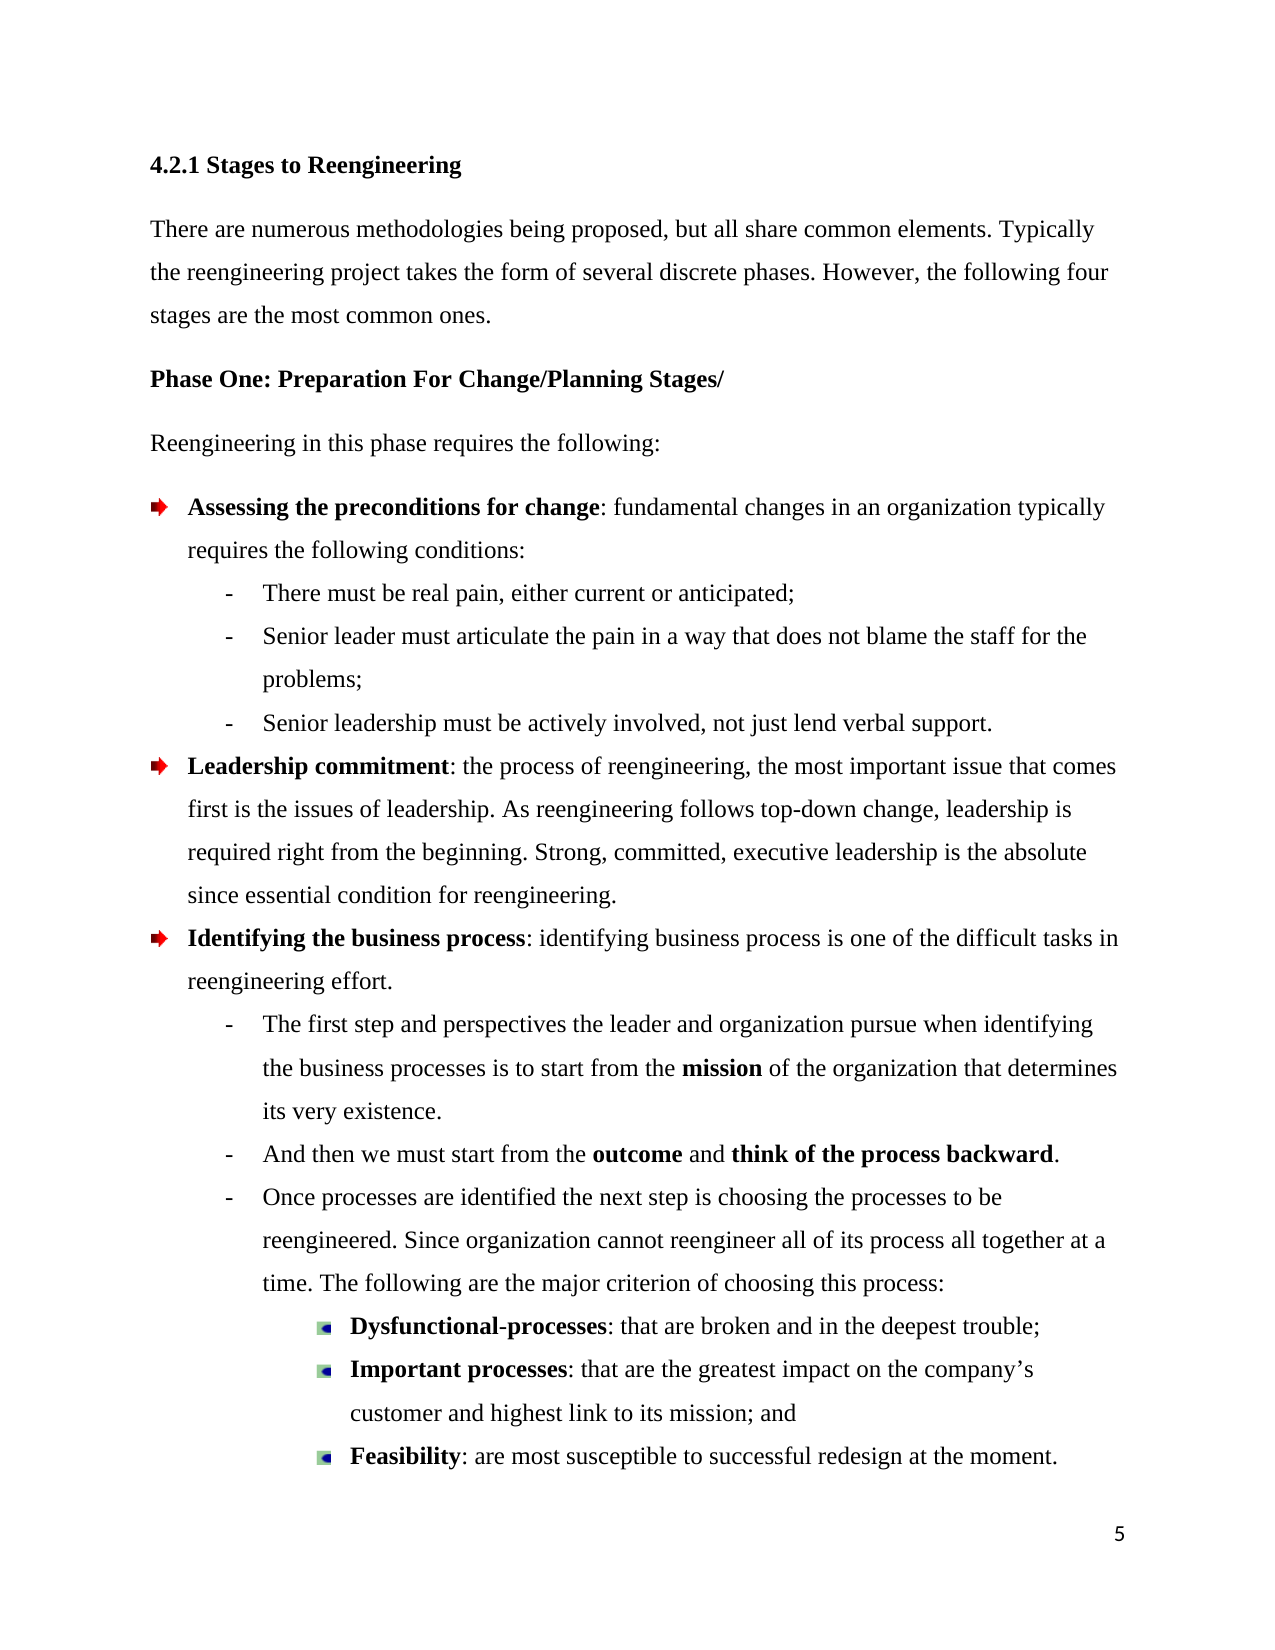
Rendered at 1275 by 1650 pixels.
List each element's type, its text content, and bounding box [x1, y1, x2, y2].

list Identifying the business process: identifying business process is one of the difficult tasks in reengineering effort. [150, 923, 1125, 995]
picture [313, 1318, 331, 1335]
picture [151, 498, 168, 516]
text Phase One: Preparation For Change/Planning Stages/ [150, 364, 1125, 393]
list Feasibility: are most susceptible to successful redesign at the moment. [312, 1441, 1125, 1469]
list Leadership commitment: the process of reengineering, the most important issue that comes first is the issues of leadership. As reengineering follows top-down change, leadership is required right from the beginning. Strong, committed, executive leadership is the absolute since essential condition for reengineering. [150, 751, 1125, 909]
text There are numerous methodologies being proposed, but all share common elements. Typically the reengineering project takes the form of several discrete phases. However, the following four stages are the most common ones. [150, 214, 1125, 329]
text Reengineering in this phase requires the following: [150, 428, 1125, 457]
list Once processes are identified the next step is choosing the processes to be reengineered. Since organization cannot reengineer all of its process all together at a time. The following are the major criterion of choosing this process: [225, 1182, 1125, 1297]
list Senior leader must articulate the pain in a way that does not blame the staff for the problems; [225, 621, 1125, 693]
list There must be real pain, either current or anticipated; [225, 578, 1125, 607]
picture [151, 757, 168, 775]
list The first step and perspectives the leader and organization pursue when identifying the business processes is to start from the mission of the organization that determines its very existence. [225, 1009, 1125, 1124]
picture [313, 1447, 331, 1465]
text 4.2.1 Stages to Reengineering [150, 150, 1125, 179]
picture [313, 1361, 331, 1378]
list Important processes: that are the greatest impact on the company’s customer and highest link to its mission; and [312, 1354, 1125, 1426]
list Assessing the preconditions for change: fundamental changes in an organization typically requires the following conditions: [150, 492, 1125, 564]
list And then we must start from the outcome and think of the process backward. [225, 1139, 1125, 1168]
picture [151, 930, 168, 947]
list Dysfunctional-processes: that are broken and in the deepest trouble; [312, 1311, 1125, 1340]
list Senior leadership must be actively involved, not just lend verbal support. [225, 708, 1125, 736]
